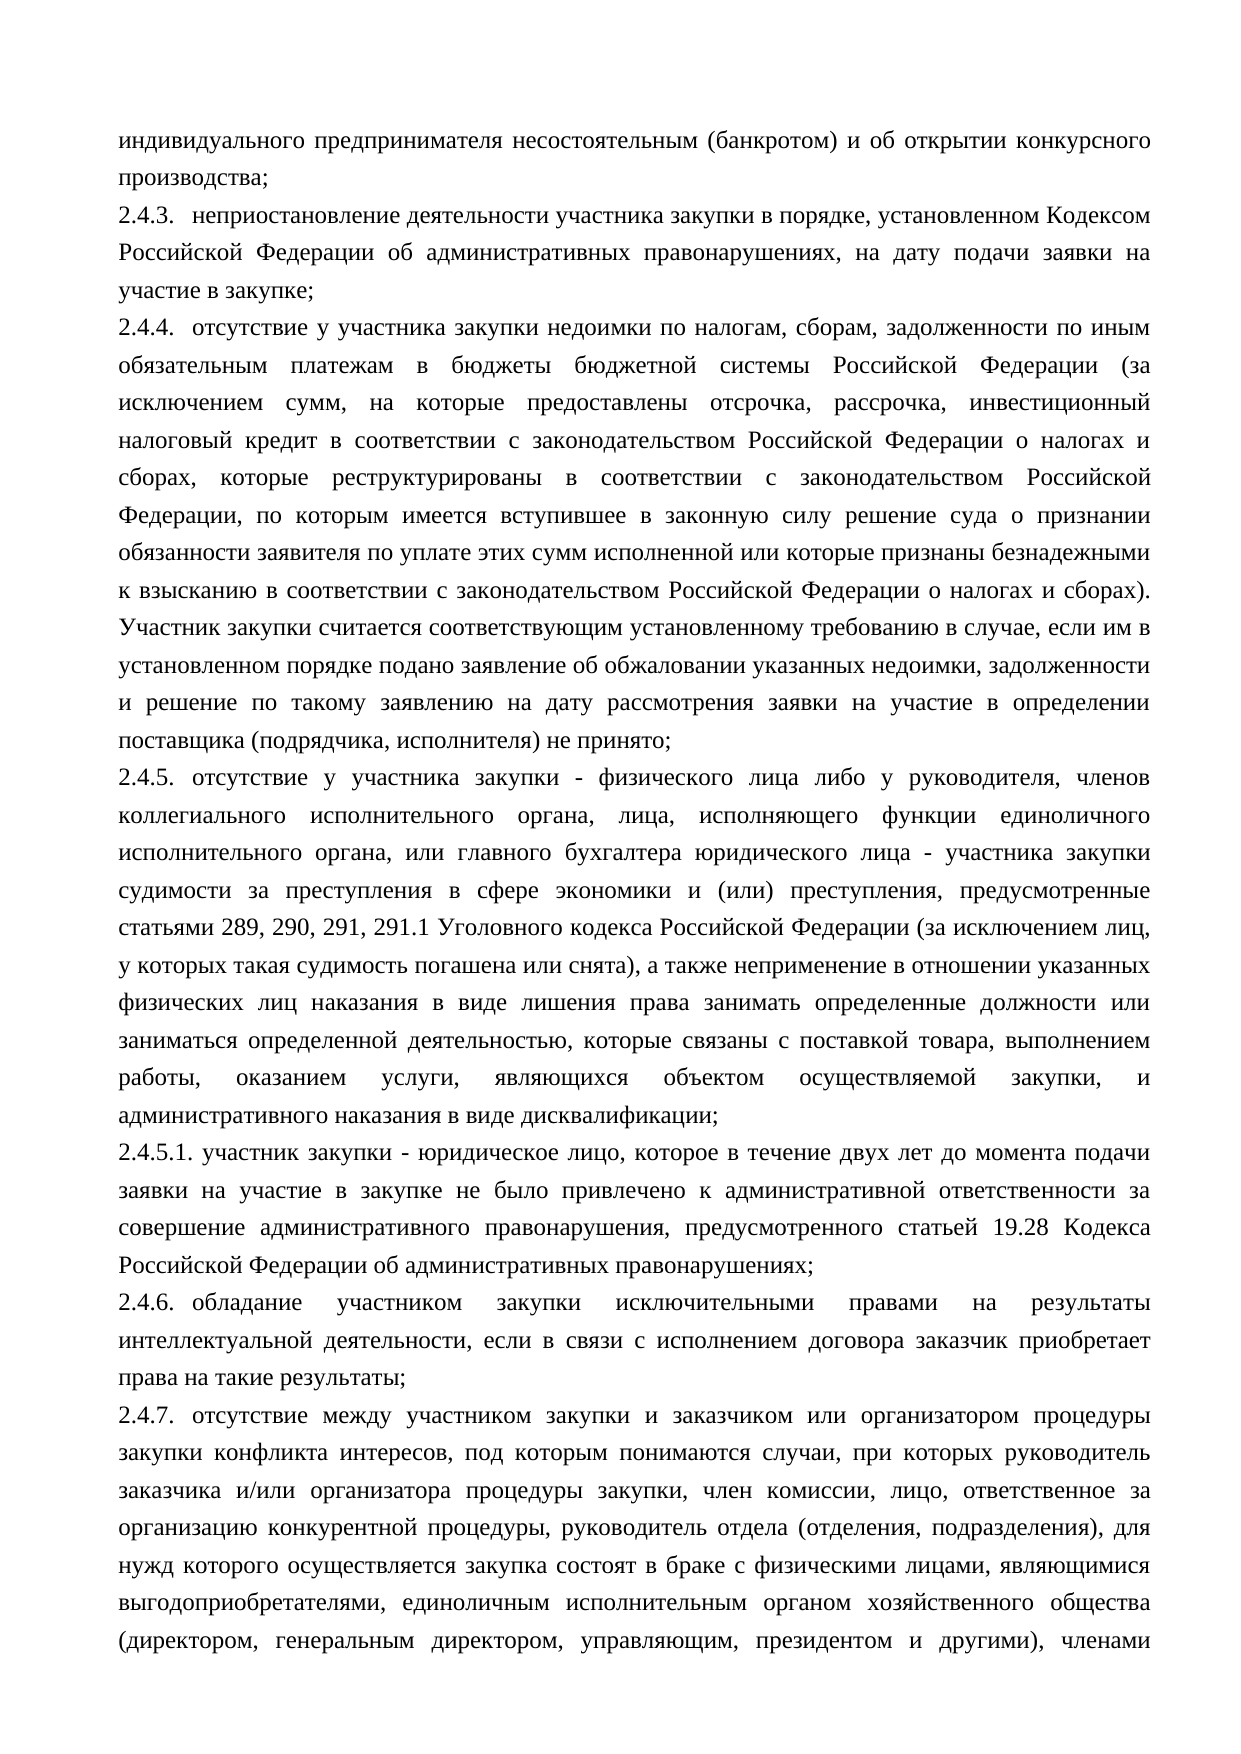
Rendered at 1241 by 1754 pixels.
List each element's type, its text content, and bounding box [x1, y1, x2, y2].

text 2.4.6. обладание участником закупки исключительными правами на результаты интеллектуальной деятельности, если в связи с исполнением договора заказчик приобретает права на такие результаты; [118, 1281, 1152, 1393]
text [118, 1393, 1152, 1656]
text 2.4.4. отсутствие у участника закупки недоимки по налогам, сборам, задолженности по иным обязательным платежам в бюджеты бюджетной системы Российской Федерации (за исключением сумм, на которые предоставлены отсрочка, рассрочка, инвестиционный налоговый кредит в соответствии с законодательством Российской Федерации о налогах и сборах, которые реструктурированы в соответствии с законодательством Российской Федерации, по которым имеется вступившее в законную силу решение суда о признании обязанности заявителя по уплате этих сумм исполненной или которые признаны безнадежными к взысканию в соответствии с законодательством Российской Федерации о налогах и сборах). Участник закупки считается соответствующим установленному требованию в случае, если им в установленном порядке подано заявление об обжаловании указанных недоимки, задолженности и решение по такому заявлению на дату рассмотрения заявки на участие в определении поставщика (подрядчика, исполнителя) не принято; [118, 306, 1152, 756]
text 2.4.5. отсутствие у участника закупки - физического лица либо у руководителя, членов коллегиального исполнительного органа, лица, исполняющего функции единоличного исполнительного органа, или главного бухгалтера юридического лица - участника закупки судимости за преступления в сфере экономики и (или) преступления, предусмотренные статьями 289, 290, 291, 291.1 Уголовного кодекса Российской Федерации (за исключением лиц, у которых такая судимость погашена или снята), а также неприменение в отношении указанных физических лиц наказания в виде лишения права занимать определенные должности или заниматься определенной деятельностью, которые связаны с поставкой товара, выполнением работы, оказанием услуги, являющихся объектом осуществляемой закупки, и административного наказания в виде дисквалификации; [118, 756, 1152, 1131]
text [118, 118, 1152, 193]
text 2.4.3. неприостановление деятельности участника закупки в порядке, установленном Кодексом Российской Федерации об административных правонарушениях, на дату подачи заявки на участие в закупке; [118, 193, 1152, 306]
text 2.4.5.1. участник закупки - юридическое лицо, которое в течение двух лет до момента подачи заявки на участие в закупке не было привлечено к административной ответственности за совершение административного правонарушения, предусмотренного статьей 19.28 Кодекса Российской Федерации об административных правонарушениях; [118, 1131, 1152, 1281]
